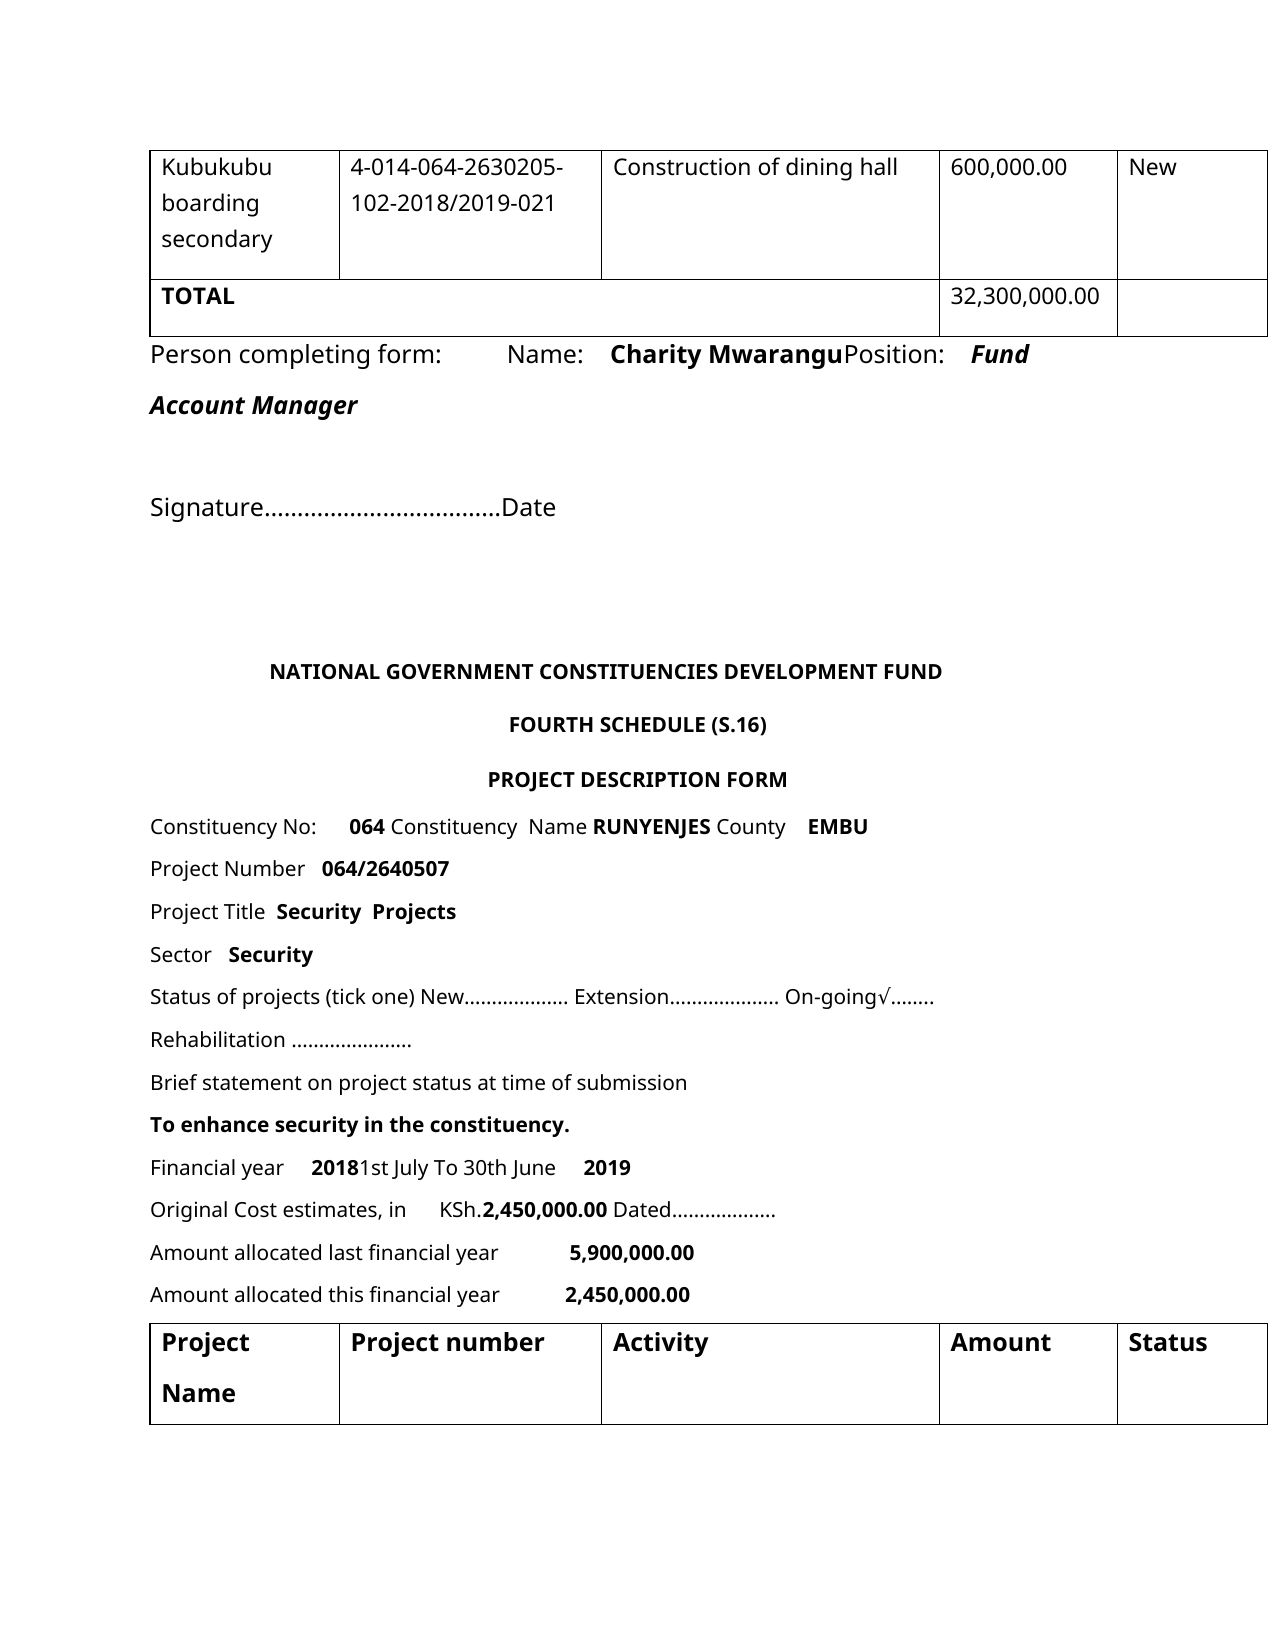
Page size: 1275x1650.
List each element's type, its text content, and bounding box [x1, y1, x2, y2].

text PROJECT DESCRIPTION FORM [150, 764, 1125, 791]
text Amount allocated last financial year 5,900,000.00 [150, 1238, 1125, 1266]
table_header Activity [602, 1324, 939, 1424]
text Constituency No: 064 Constituency Name RUNYENJES County EMBU [150, 812, 1125, 840]
text Original Cost estimates, in KSh.2,450,000.00 Dated………………. [150, 1195, 1125, 1224]
table_header Amount [940, 1324, 1117, 1424]
text Brief statement on project status at time of submission [150, 1068, 1125, 1096]
text NATIONAL GOVERNMENT CONSTITUENCIES DEVELOPMENT FUND [150, 657, 1125, 686]
table_cell [1118, 280, 1267, 336]
table_cell 4-014-064-2630205-102-2018/2019-021 [340, 151, 601, 279]
text Sector Security [150, 940, 1125, 968]
text Project Title Security Projects [150, 897, 1125, 926]
table_cell Construction of dining hall [602, 151, 939, 279]
table_cell 32,300,000.00 [940, 280, 1117, 336]
text FOURTH SCHEDULE (S.16) [150, 711, 1125, 739]
table_cell TOTAL [151, 280, 939, 336]
text Signature………………………………Date [150, 490, 1125, 524]
text Person completing form: Name: Charity MwaranguPosition: Fund Account Manager [150, 337, 1125, 422]
table_cell 600,000.00 [940, 151, 1117, 279]
text Amount allocated this financial year 2,450,000.00 [150, 1281, 1125, 1309]
table_header Project number [340, 1324, 601, 1424]
table_cell New [1118, 151, 1267, 279]
table_cell Kubukubu boarding secondary [151, 151, 339, 279]
table_header Status [1118, 1324, 1267, 1424]
text Rehabilitation …………………. [150, 1025, 1125, 1053]
text Status of projects (tick one) New………………. Extension……………….. On-going√…….. [150, 982, 1125, 1011]
text Financial year 20181st July To 30th June 2019 [150, 1153, 1125, 1181]
text To enhance security in the constituency. [150, 1110, 1125, 1139]
table_header Project Name [151, 1324, 339, 1424]
text Project Number 064/2640507 [150, 854, 1125, 883]
